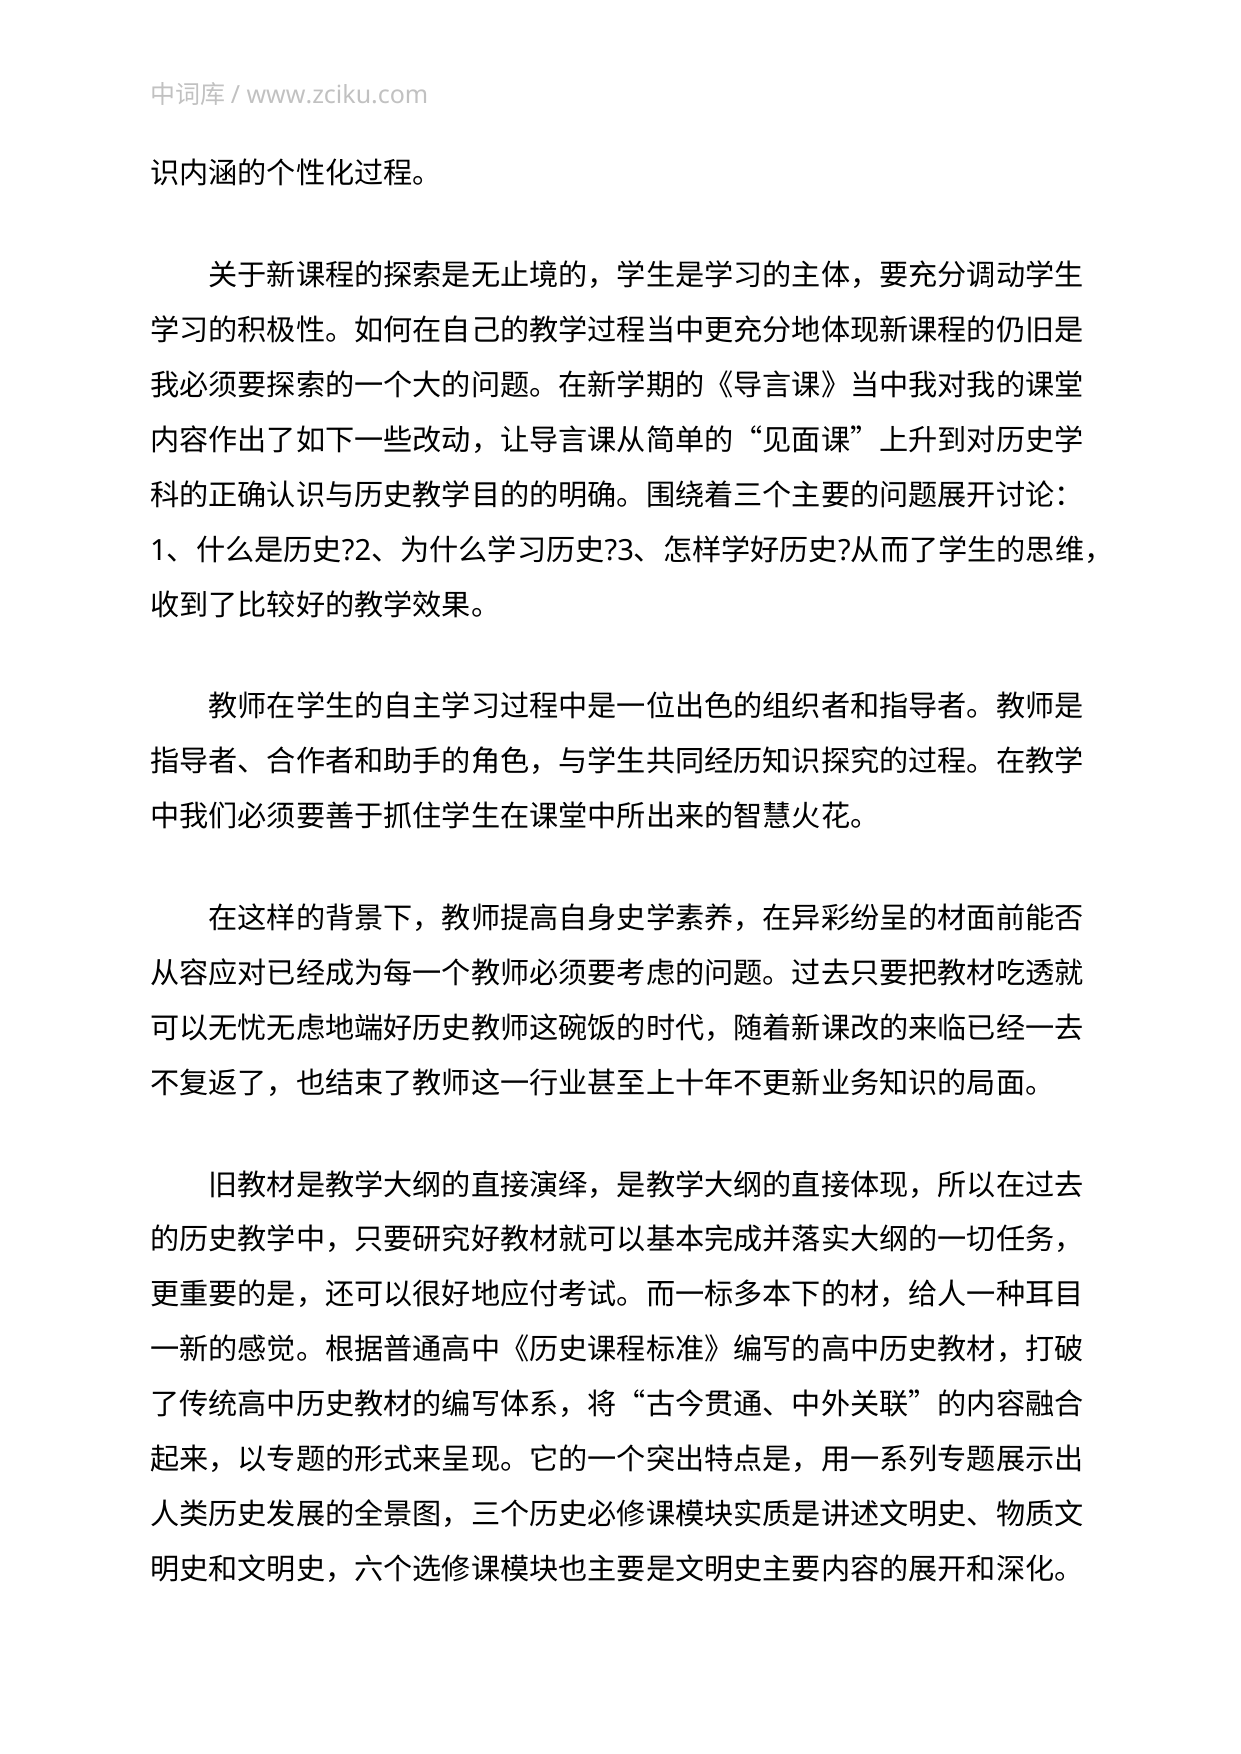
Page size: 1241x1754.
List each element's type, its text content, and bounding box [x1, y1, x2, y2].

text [150, 1161, 1090, 1588]
text 教师在学生的自主学习过程中是一位出色的组织者和指导者。教师是指导者、合作者和助手的角色，与学生共同经历知识探究的过程。在教学中我们必须要善于抓住学生在课堂中所出来的智慧火花。 [150, 683, 1090, 835]
text 关于新课程的探索是无止境的，学生是学习的主体，要充分调动学生学习的积极性。如何在自己的教学过程当中更充分地体现新课程的仍旧是我必须要探索的一个大的问题。在新学期的《导言课》当中我对我的课堂内容作出了如下一些改动，让导言课从简单的“见面课”上升到对历史学科的正确认识与历史教学目的的明确。围绕着三个主要的问题展开讨论：1、什么是历史?2、为什么学习历史?3、怎样学好历史?从而了学生的思维，收到了比较好的教学效果。 [150, 252, 1090, 623]
text 在这样的背景下，教师提高自身史学素养，在异彩纷呈的材面前能否从容应对已经成为每一个教师必须要考虑的问题。过去只要把教材吃透就可以无忧无虑地端好历史教师这碗饭的时代，随着新课改的来临已经一去不复返了，也结束了教师这一行业甚至上十年不更新业务知识的局面。 [150, 894, 1090, 1102]
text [150, 150, 1090, 192]
